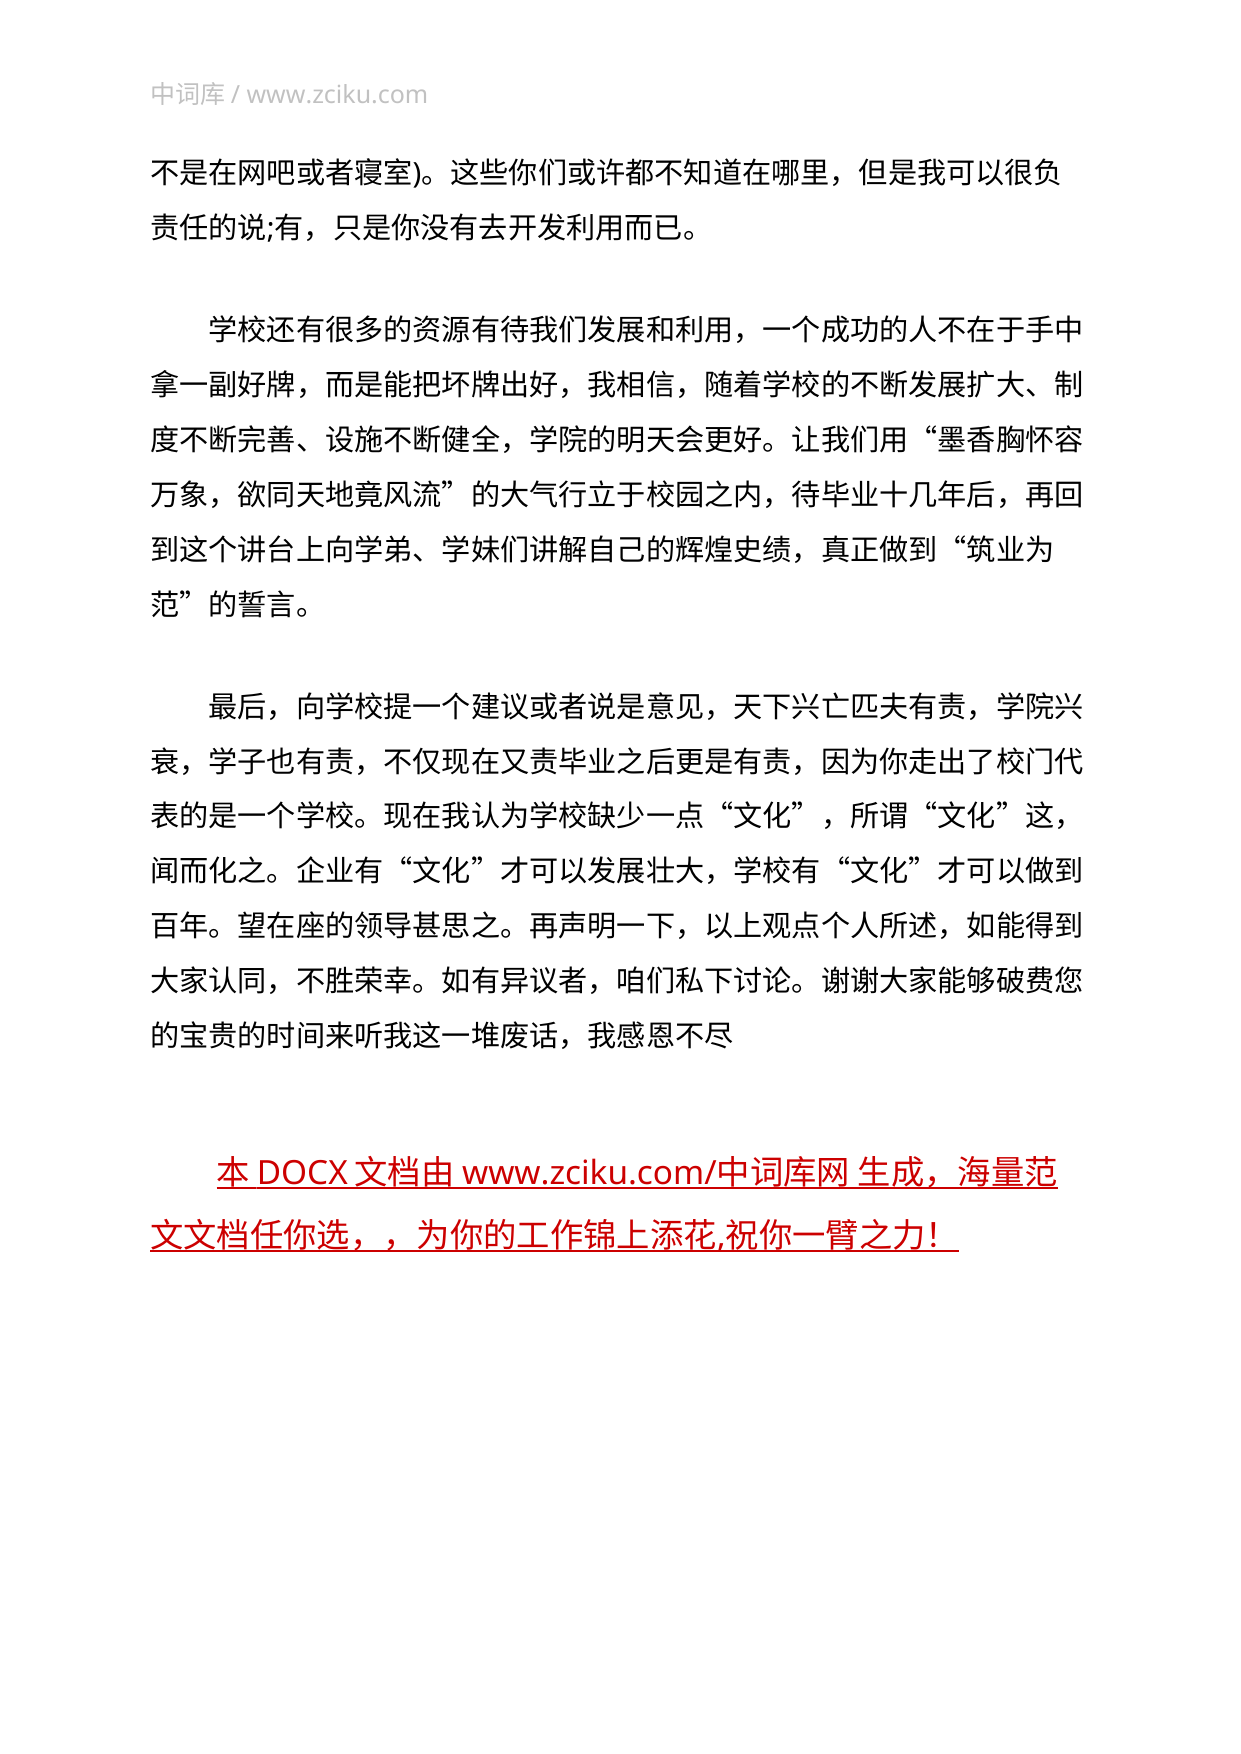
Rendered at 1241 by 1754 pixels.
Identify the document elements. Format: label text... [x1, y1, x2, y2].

text 最后，向学校提一个建议或者说是意见，天下兴亡匹夫有责，学院兴衰，学子也有责，不仅现在又责毕业之后更是有责，因为你走出了校门代表的是一个学校。现在我认为学校缺少一点“文化”，所谓“文化”这，闻而化之。企业有“文化”才可以发展壮大，学校有“文化”才可以做到百年。望在座的领导甚思之。再声明一下，以上观点个人所述，如能得到大家认同，不胜荣幸。如有异议者，咱们私下讨论。谢谢大家能够破费您的宝贵的时间来听我这一堆废话，我感恩不尽 [150, 683, 1090, 1055]
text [150, 150, 1090, 247]
text 本DOCX文档由 www.zciku.com/中词库网 生成，海量范文文档任你选，，为你的工作锦上添花,祝你一臂之力！ [150, 1146, 1090, 1257]
text 学校还有很多的资源有待我们发展和利用，一个成功的人不在于手中拿一副好牌，而是能把坏牌出好，我相信，随着学校的不断发展扩大、制度不断完善、设施不断健全，学院的明天会更好。让我们用“墨香胸怀容万象，欲同天地竟风流”的大气行立于校园之内，待毕业十几年后，再回到这个讲台上向学弟、学妹们讲解自己的辉煌史绩，真正做到“筑业为范”的誓言。 [150, 307, 1090, 624]
